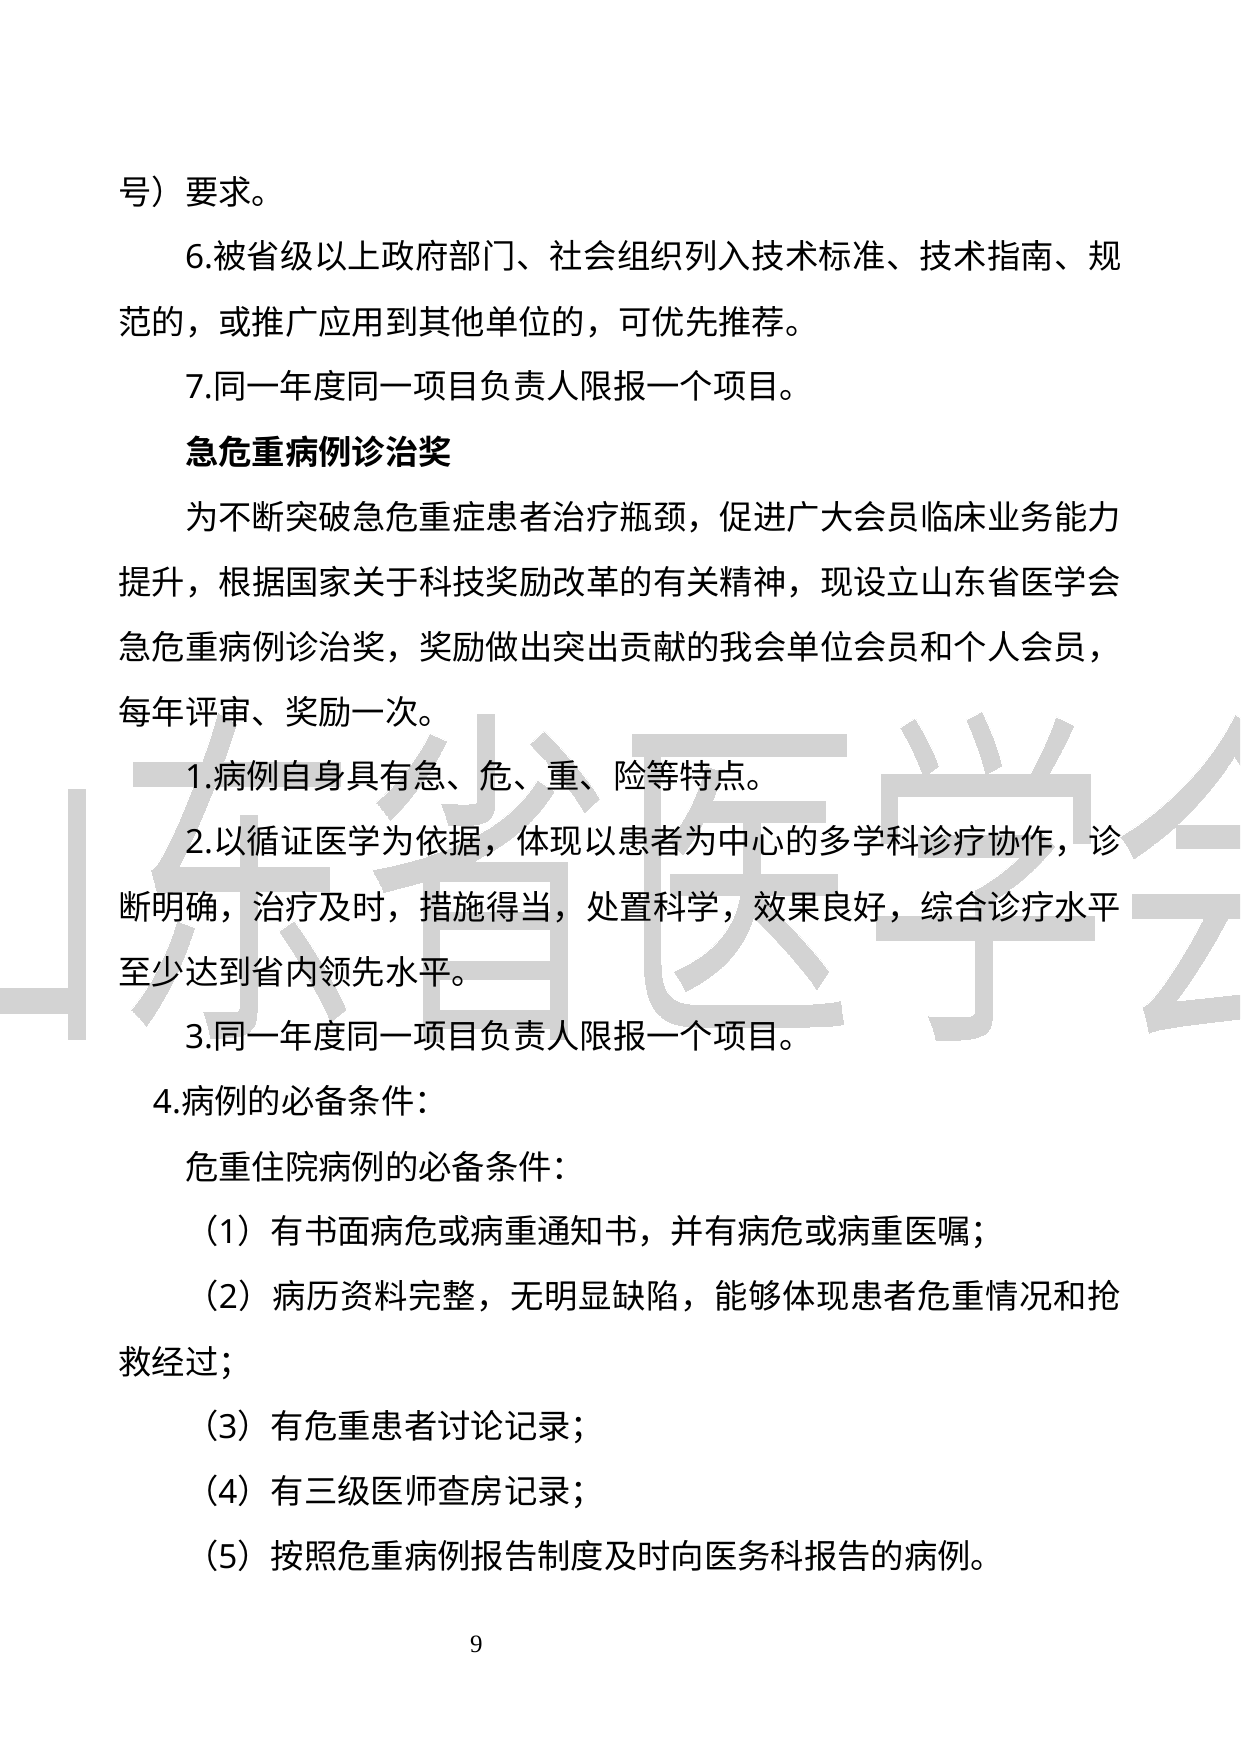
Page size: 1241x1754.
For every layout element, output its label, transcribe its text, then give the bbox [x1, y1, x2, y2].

text （5）按照危重病例报告制度及时向医务科报告的病例。 [118, 1522, 1122, 1587]
text 为不断突破急危重症患者治疗瓶颈，促进广大会员临床业务能力提升，根据国家关于科技奖励改革的有关精神，现设立山东省医学会急危重病例诊治奖，奖励做出突出贡献的我会单位会员和个人会员，每年评审、奖励一次。 [118, 482, 1122, 742]
list （1）有书面病危或病重通知书，并有病危或病重医嘱； [118, 1197, 1122, 1262]
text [118, 157, 1122, 222]
text 1.病例自身具有急、危、重、险等特点。 [118, 742, 1122, 807]
text （4）有三级医师查房记录； [118, 1457, 1122, 1522]
text 6.被省级以上政府部门、社会组织列入技术标准、技术指南、规范的，或推广应用到其他单位的，可优先推荐。 [118, 222, 1122, 352]
text 3.同一年度同一项目负责人限报一个项目。 [118, 1002, 1122, 1067]
text 4.病例的必备条件： [118, 1067, 1122, 1132]
text 7.同一年度同一项目负责人限报一个项目。 [118, 352, 1122, 417]
text 2.以循证医学为依据，体现以患者为中心的多学科诊疗协作，诊断明确，治疗及时，措施得当，处置科学，效果良好，综合诊疗水平至少达到省内领先水平。 [118, 807, 1122, 1002]
text 急危重病例诊治奖 [118, 417, 1122, 482]
list （2）病历资料完整，无明显缺陷，能够体现患者危重情况和抢救经过； [118, 1262, 1122, 1392]
text （3）有危重患者讨论记录； [118, 1392, 1122, 1457]
list 危重住院病例的必备条件： [118, 1132, 1122, 1197]
